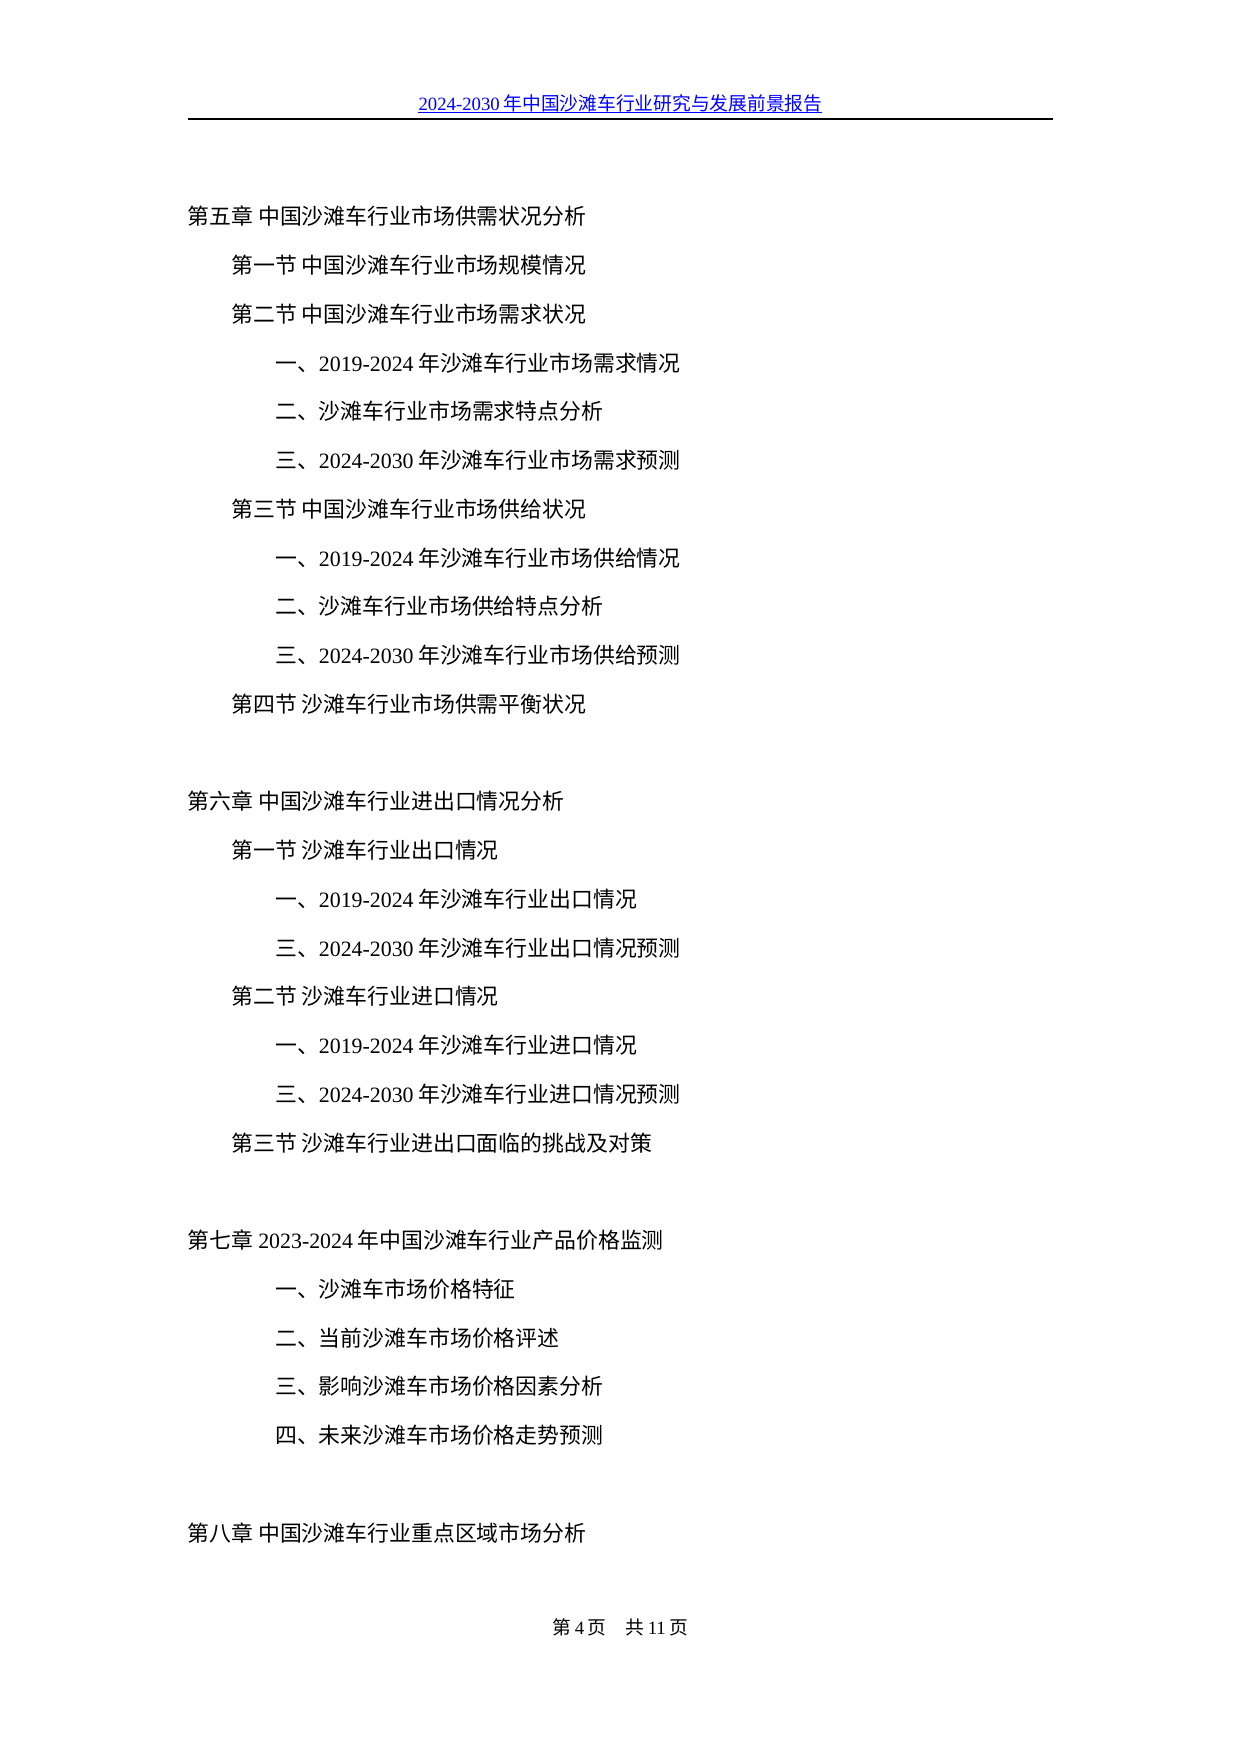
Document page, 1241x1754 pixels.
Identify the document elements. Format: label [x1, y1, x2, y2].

text [187, 150, 1053, 1548]
